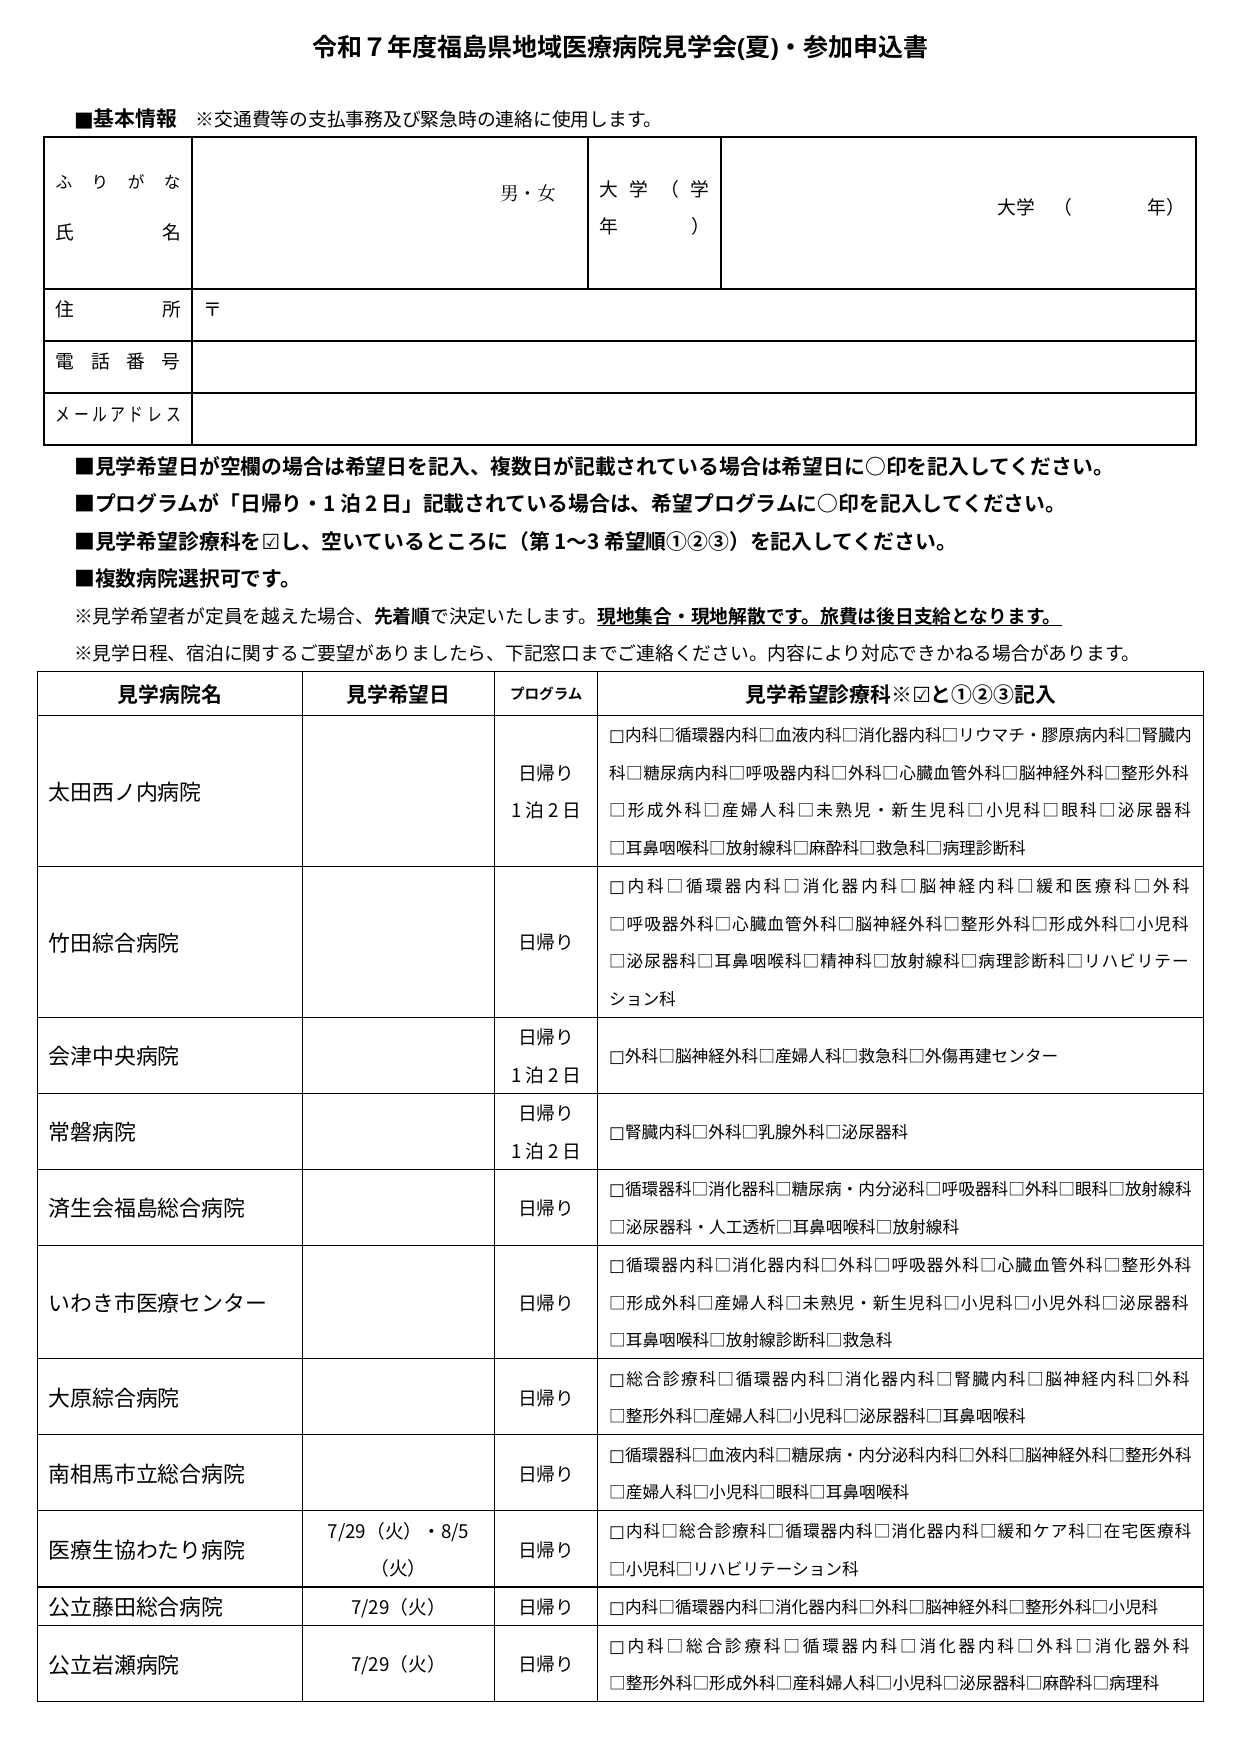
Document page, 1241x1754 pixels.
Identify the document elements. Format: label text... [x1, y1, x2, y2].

table_cell □内科□循環器内科□消化器内科□脳神経内科□緩和医療科□外科 □呼吸器外科□心臓血管外科□脳神経外科□整形外科□形成外科□小児科 □泌尿器科□耳鼻咽喉科□精神科□放射線科□病理診断科□リハビリテーション科 [598, 867, 1203, 1017]
table_cell □内科□循環器内科□消化器内科□外科□脳神経外科□整形外科□小児科 [598, 1588, 1203, 1625]
table_cell 7/29（火） [303, 1588, 494, 1625]
table_cell 公立岩瀬病院 [38, 1626, 302, 1701]
table_cell 南相馬市立総合病院 [38, 1435, 302, 1510]
text ■見学希望日が空欄の場合は希望日を記入、複数日が記載されている場合は希望日に○印を記入してください。 [74, 446, 1166, 484]
table_header 見学希望診療科※☑と①②③記入 [598, 672, 1203, 714]
table_cell 日帰り [495, 1511, 597, 1586]
table_cell [303, 716, 494, 866]
table_cell □内科□総合診療科□循環器内科□消化器内科□緩和ケア科□在宅医療科 □小児科□リハビリテーション科 [598, 1511, 1203, 1586]
table_cell 日帰り [495, 1359, 597, 1434]
table_cell □循環器科□血液内科□糖尿病・内分泌科内科□外科□脳神経外科□整形外科□産婦人科□小児科□眼科□耳鼻咽喉科 [598, 1435, 1203, 1510]
table_cell [303, 1246, 494, 1358]
table_cell 日帰り [495, 1246, 597, 1358]
table_cell 日帰り [495, 1170, 597, 1245]
table_cell [303, 867, 494, 1017]
table_cell [303, 1435, 494, 1510]
table_header 見学病院名 [38, 672, 302, 714]
table_cell □総合診療科□循環器内科□消化器内科□腎臓内科□脳神経内科□外科 □整形外科□産婦人科□小児科□泌尿器科□耳鼻咽喉科 [598, 1359, 1203, 1434]
table_cell [303, 1018, 494, 1093]
table_cell [303, 1094, 494, 1169]
text ■複数病院選択可です。 [74, 559, 1166, 596]
table_cell 竹田綜合病院 [38, 867, 302, 1017]
text ■プログラムが「日帰り・1泊2日」記載されている場合は、希望プログラムに○印を記入してください。 [74, 484, 1166, 521]
table_cell □腎臓内科□外科□乳腺外科□泌尿器科 [598, 1094, 1203, 1169]
table_cell [193, 394, 1195, 444]
table_cell 日帰り 1泊2日 [495, 1018, 597, 1093]
table_cell 公立藤田総合病院 [38, 1588, 302, 1625]
table_header 大学（学年） [589, 138, 720, 288]
table_cell □循環器内科□消化器内科□外科□呼吸器外科□心臓血管外科□整形外科 □形成外科□産婦人科□未熟児・新生児科□小児科□小児外科□泌尿器科 □耳鼻咽喉科□放射線診断科□救急科 [598, 1246, 1203, 1358]
table_header [193, 138, 587, 288]
table_cell [193, 342, 1195, 392]
table_cell 医療生協わたり病院 [38, 1511, 302, 1586]
table_cell □外科□脳神経外科□産婦人科□救急科□外傷再建センター [598, 1018, 1203, 1093]
table_cell 日帰り [495, 867, 597, 1017]
table_cell 常磐病院 [38, 1094, 302, 1169]
table_header ふりがな 氏名 [45, 138, 191, 288]
table_cell 7/29（火）・8/5（火） [303, 1511, 494, 1586]
table_cell 日帰り 1泊2日 [495, 1094, 597, 1169]
text ※見学希望者が定員を越えた場合、先着順で決定いたします。現地集合・現地解散です。旅費は後日支給となります。 [74, 596, 1166, 634]
table_cell いわき市医療センター [38, 1246, 302, 1358]
table_cell 日帰り [495, 1588, 597, 1625]
table_cell □循環器科□消化器科□糖尿病・内分泌科□呼吸器科□外科□眼科□放射線科□泌尿器科・人工透析□耳鼻咽喉科□放射線科 [598, 1170, 1203, 1245]
table_header 大学 （ 年） [722, 138, 1195, 288]
table_cell 日帰り [495, 1626, 597, 1701]
table_cell □内科□循環器内科□血液内科□消化器内科□リウマチ・膠原病内科□腎臓内科□糖尿病内科□呼吸器内科□外科□心臓血管外科□脳神経外科□整形外科 □形成外科□産婦人科□未熟児・新生児科□小児科□眼科□泌尿器科 □耳鼻咽喉科□放射線科□麻酔科□救急科□病理診断科 [598, 716, 1203, 866]
table_cell 会津中央病院 [38, 1018, 302, 1093]
table_cell 電話番号 [45, 342, 191, 392]
table_cell 日帰り 1泊2日 [495, 716, 597, 866]
table_cell □内科□総合診療科□循環器内科□消化器内科□外科□消化器外科 □整形外科□形成外科□産科婦人科□小児科□泌尿器科□麻酔科□病理科 [598, 1626, 1203, 1701]
table_cell [303, 1359, 494, 1434]
table_cell 太田西ノ内病院 [38, 716, 302, 866]
table_cell 〒 [193, 290, 1195, 340]
table_cell 7/29（火） [303, 1626, 494, 1701]
text ■見学希望診療科を☑し、空いているところに（第1～3希望順①②③）を記入してください。 [74, 521, 1166, 559]
table_cell [303, 1170, 494, 1245]
table_cell 日帰り [495, 1435, 597, 1510]
table_cell 済生会福島総合病院 [38, 1170, 302, 1245]
table_cell 大原綜合病院 [38, 1359, 302, 1434]
table_header プログラム [495, 672, 597, 714]
text ■基本情報 ※交通費等の支払事務及び緊急時の連絡に使用します。 [74, 98, 1166, 136]
table_cell メールアドレス [45, 394, 191, 444]
text ※見学日程、宿泊に関するご要望がありましたら、下記窓口までご連絡ください。内容により対応できかねる場合があります。 [74, 634, 1169, 671]
table_header 見学希望日 [303, 672, 494, 714]
table_cell 住所 [45, 290, 191, 340]
